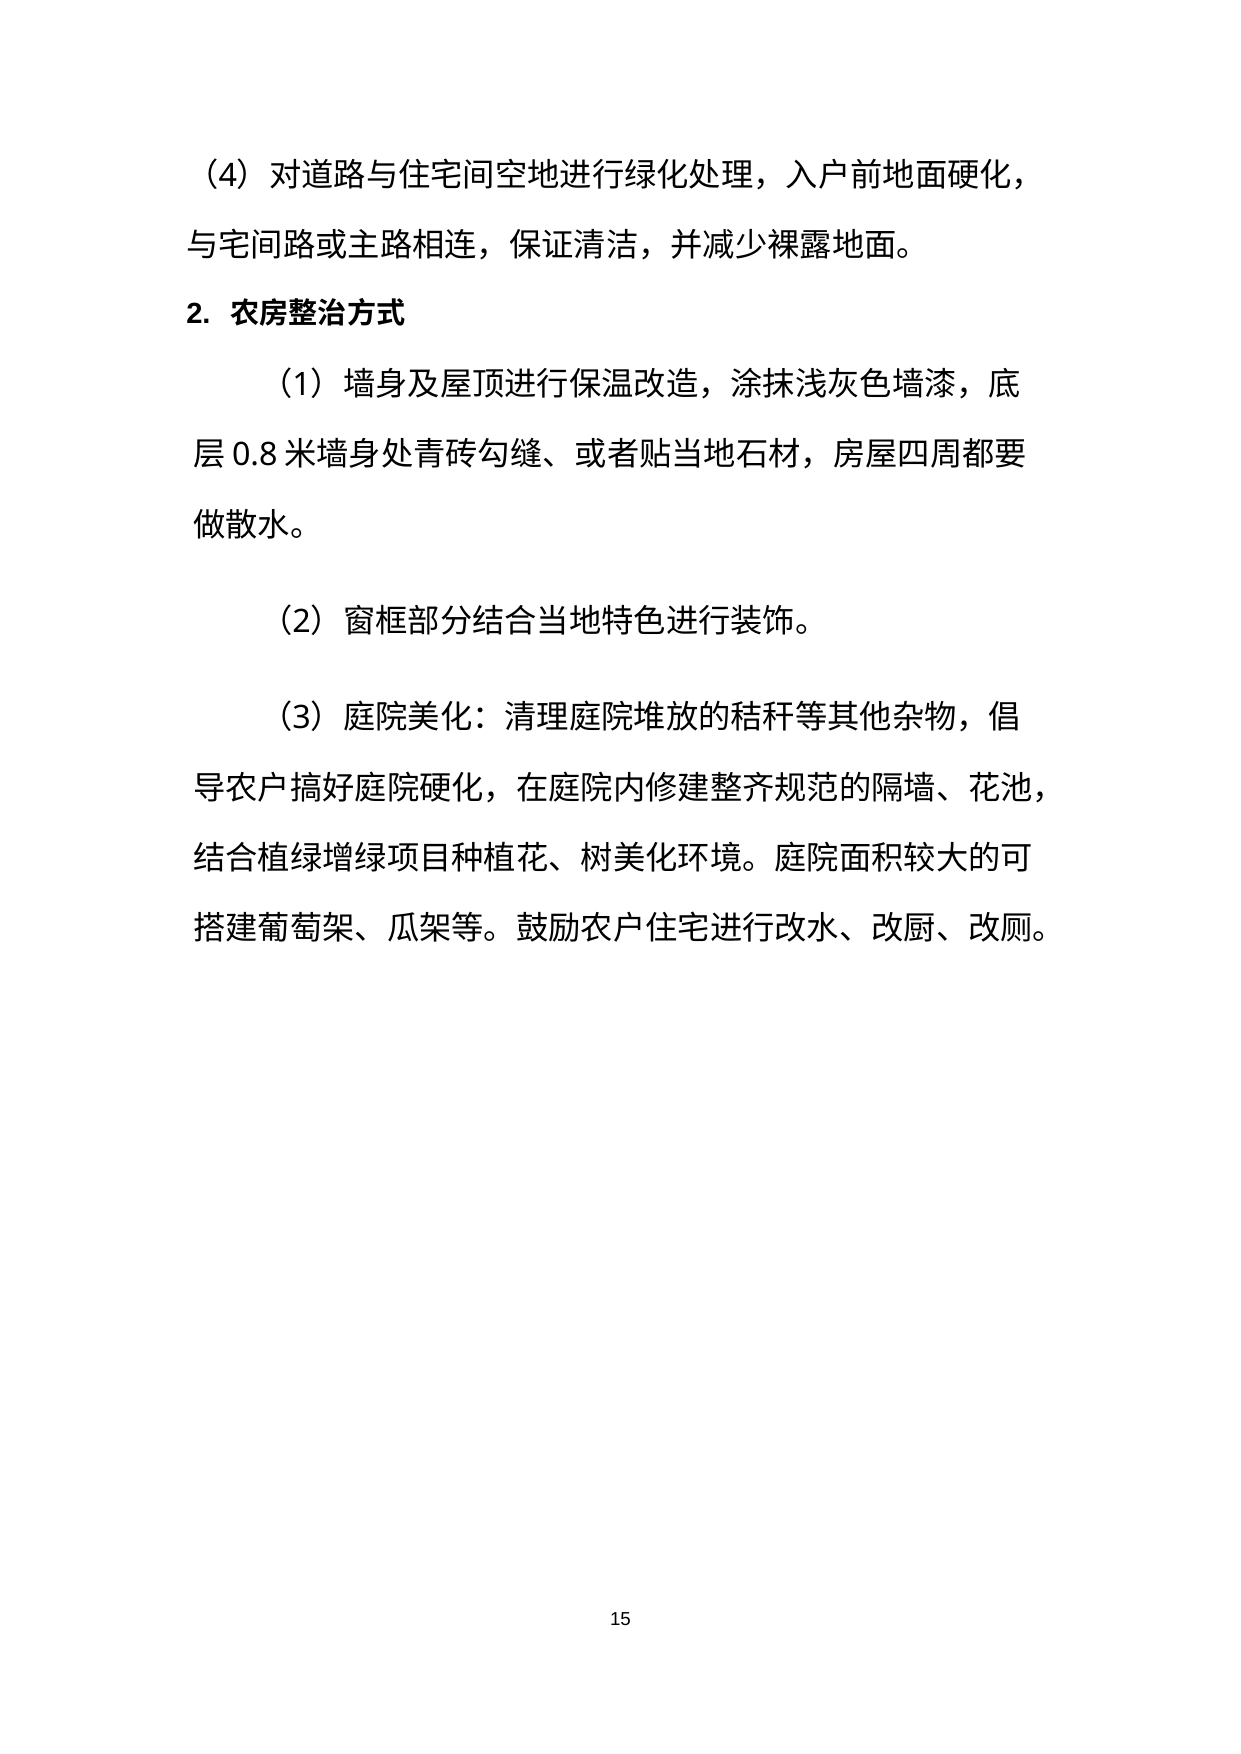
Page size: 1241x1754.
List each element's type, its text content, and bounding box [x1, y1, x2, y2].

text （1）墙身及屋顶进行保温改造，涂抹浅灰色墙漆，底层0.8米墙身处青砖勾缝、或者贴当地石材，房屋四周都要做散水。 [193, 358, 1048, 545]
text （3）庭院美化：清理庭院堆放的秸秆等其他杂物，倡导农户搞好庭院硬化，在庭院内修建整齐规范的隔墙、花池，结合植绿增绿项目种植花、树美化环境。庭院面积较大的可搭建葡萄架、瓜架等。鼓励农户住宅进行改水、改厨、改厕。 [193, 691, 1048, 949]
text （4）对道路与住宅间空地进行绿化处理，入户前地面硬化，与宅间路或主路相连，保证清洁，并减少裸露地面。 [186, 149, 1048, 266]
text （2）窗框部分结合当地特色进行装饰。 [193, 595, 1048, 642]
subtitle 农房整治方式 [186, 289, 1054, 332]
